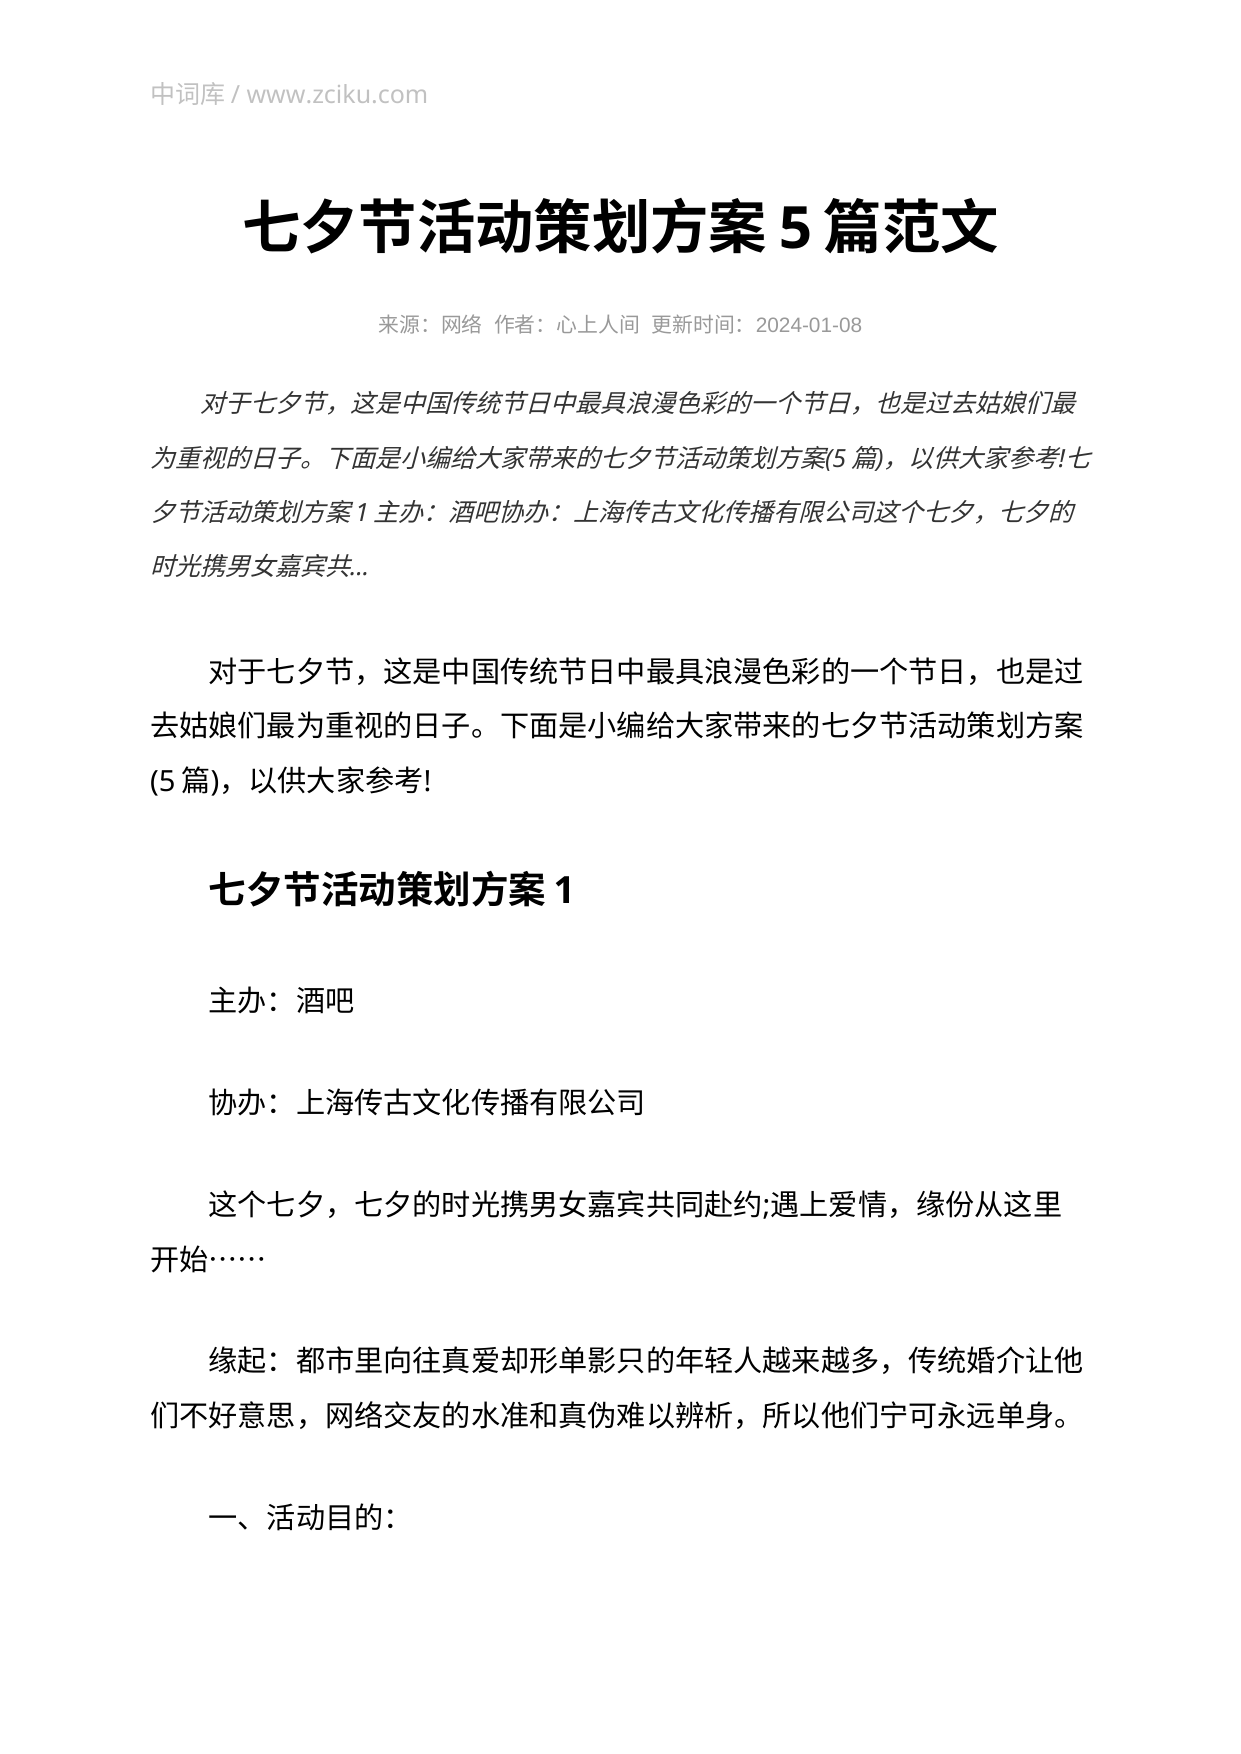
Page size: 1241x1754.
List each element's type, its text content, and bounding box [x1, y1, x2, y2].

text 协办：上海传古文化传播有限公司 [150, 1079, 1090, 1122]
text 缘起：都市里向往真爱却形单影只的年轻人越来越多，传统婚介让他们不好意思，网络交友的水准和真伪难以辨析，所以他们宁可永远单身。 [150, 1338, 1090, 1435]
subtitle 七夕节活动策划方案5篇范文 [150, 181, 1090, 266]
text 一、活动目的： [150, 1494, 1090, 1537]
text 这个七夕，七夕的时光携男女嘉宾共同赴约;遇上爱情，缘份从这里开始…… [150, 1181, 1090, 1278]
text 主办：酒吧 [150, 977, 1090, 1020]
text 对于七夕节，这是中国传统节日中最具浪漫色彩的一个节日，也是过去姑娘们最为重视的日子。下面是小编给大家带来的七夕节活动策划方案(5篇)，以供大家参考! [150, 648, 1090, 800]
text 来源：网络 作者：心上人间 更新时间：2024-01-08 [150, 313, 1090, 337]
text 七夕节活动策划方案1 [150, 860, 1090, 914]
text 对于七夕节，这是中国传统节日中最具浪漫色彩的一个节日，也是过去姑娘们最为重视的日子。下面是小编给大家带来的七夕节活动策划方案(5篇)，以供大家参考!七夕节活动策划方案1主办：酒吧协办：上海传古文化传播有限公司这个七夕，七夕的时光携男女嘉宾共... [150, 384, 1090, 583]
